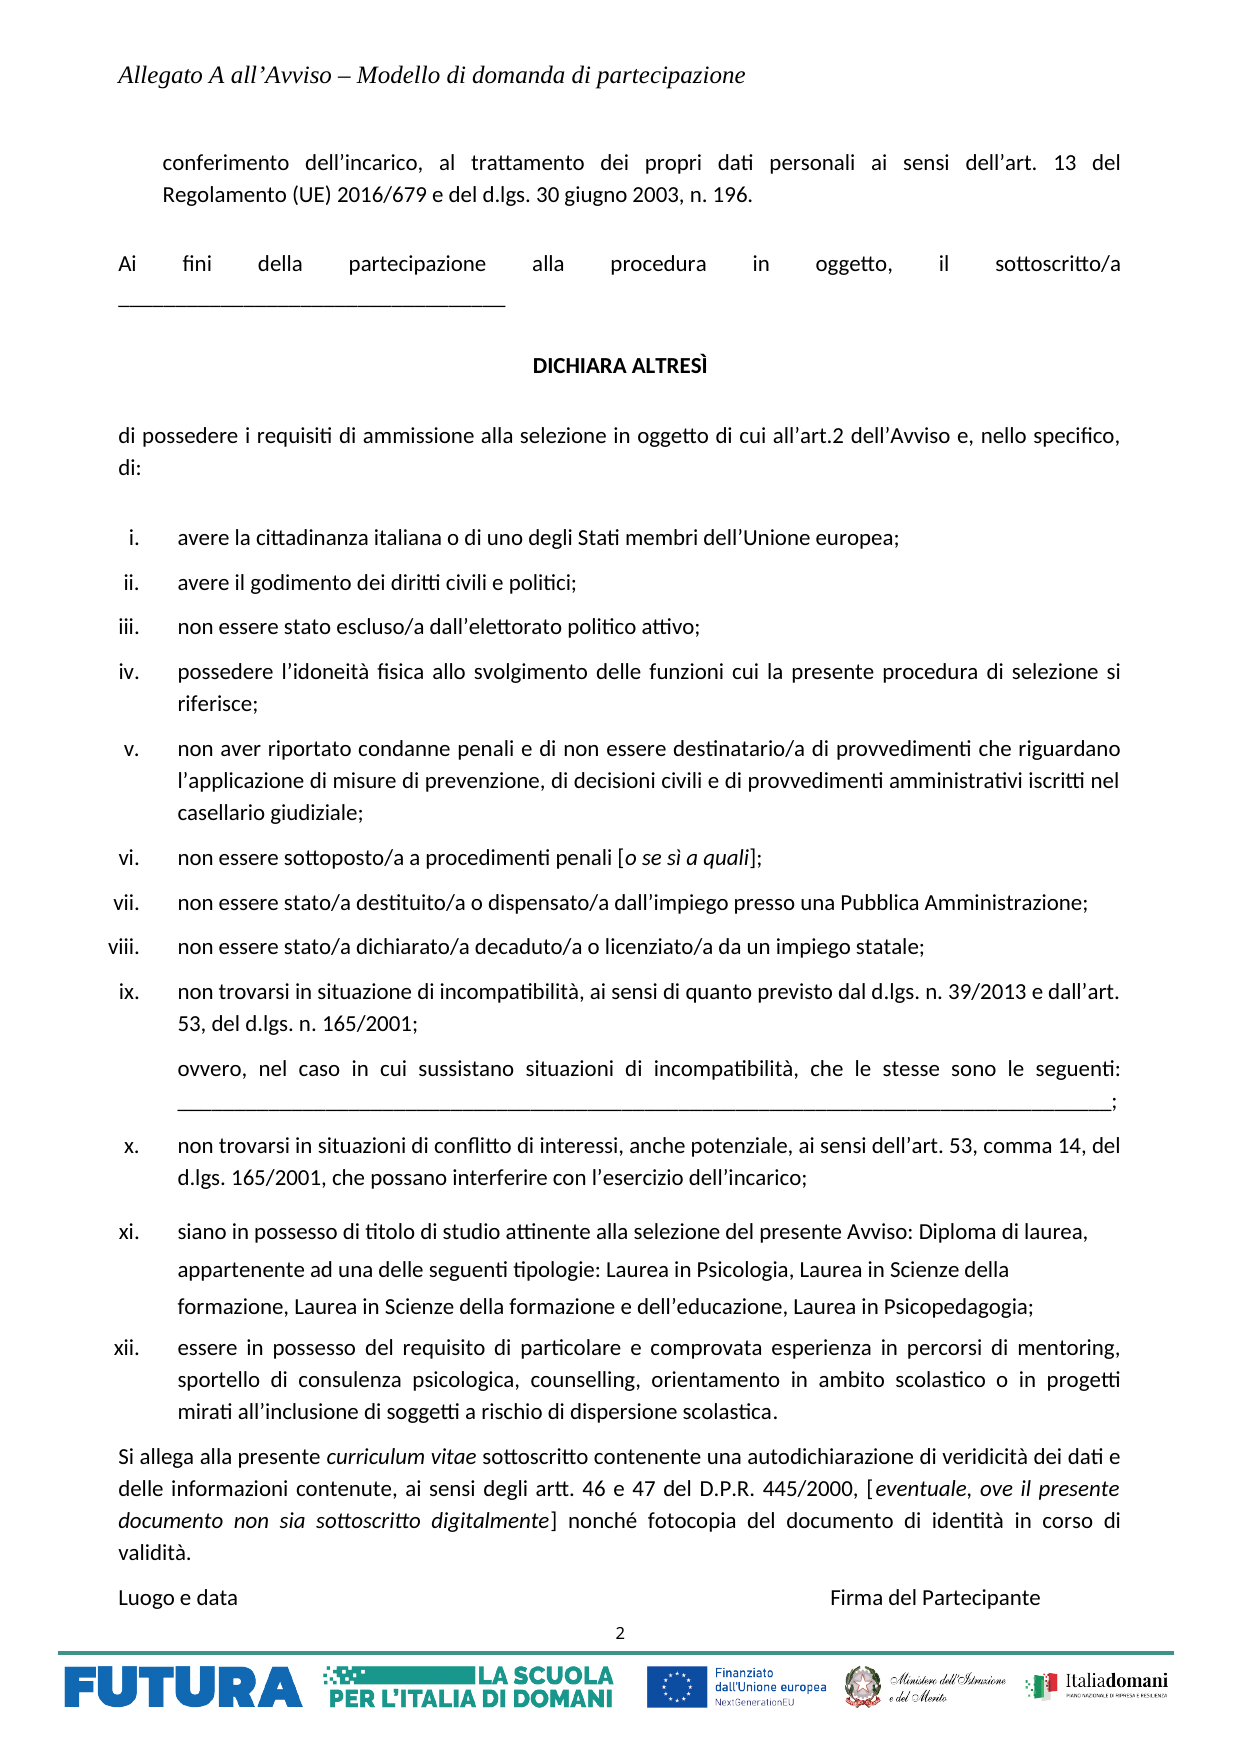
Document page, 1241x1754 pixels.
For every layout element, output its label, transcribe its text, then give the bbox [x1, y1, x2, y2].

list non aver riportato condanne penali e di non essere destinatario/a di provvedimenti che riguardano l’applicazione di misure di prevenzione, di decisioni civili e di provvedimenti amministrativi iscritti nel casellario giudiziale; [140, 734, 1122, 826]
text Si allega alla presente curriculum vitae sottoscritto contenente una autodichiarazione di veridicità dei dati e delle informazioni contenute, ai sensi degli artt. 46 e 47 del D.P.R. 445/2000, [eventuale, ove il presente documento non sia sottoscritto digitalmente] nonché fotocopia del documento di identità in corso di validità. [118, 1442, 1122, 1566]
text DICHIARA ALTRESÌ [118, 351, 1122, 379]
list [118, 148, 1122, 208]
list essere in possesso del requisito di particolare e comprovata esperienza in percorsi di mentoring, sportello di consulenza psicologica, counselling, orientamento in ambito scolastico o in progetti mirati all’inclusione di soggetti a rischio di dispersione scolastica. [140, 1333, 1122, 1425]
list non essere sottoposto/a a procedimenti penali [o se sì a quali]; [140, 843, 1122, 871]
list non trovarsi in situazioni di conflitto di interessi, anche potenziale, ai sensi dell’art. 53, comma 14, del d.lgs. 165/2001, che possano interferire con l’esercizio dell’incarico; [140, 1131, 1122, 1191]
list non essere stato/a destituito/a o dispensato/a dall’impiego presso una Pubblica Amministrazione; [140, 888, 1122, 916]
list non essere stato/a dichiarato/a decaduto/a o licenziato/a da un impiego statale; [140, 932, 1122, 960]
text di possedere i requisiti di ammissione alla selezione in oggetto di cui all’art.2 dell’Avviso e, nello specifico, di: [118, 421, 1122, 481]
list ovvero, nel caso in cui sussistano situazioni di incompatibilità, che le stesse sono le seguenti: __________________________________________________________________________________; [177, 1054, 1122, 1114]
list possedere l’idoneità fisica allo svolgimento delle funzioni cui la presente procedura di selezione si riferisce; [140, 657, 1122, 717]
text Ai fini della partecipazione alla procedura in oggetto, il sottoscritto/a __________________________________ [118, 249, 1122, 310]
text Luogo e data Firma del Partecipante [118, 1583, 1122, 1611]
list avere la cittadinanza italiana o di uno degli Stati membri dell’Unione europea; [140, 523, 1122, 551]
list siano in possesso di titolo di studio attinente alla selezione del presente Avviso: Diploma di laurea, appartenente ad una delle seguenti tipologie: Laurea in Psicologia, Laurea in Scienze della formazione, Laurea in Scienze della formazione e dell’educazione, Laurea in Psicopedagogia; [140, 1208, 1122, 1320]
list non essere stato escluso/a dall’elettorato politico attivo; [140, 612, 1122, 640]
list non trovarsi in situazione di incompatibilità, ai sensi di quanto previsto dal d.lgs. n. 39/2013 e dall’art. 53, del d.lgs. n. 165/2001; [140, 977, 1122, 1037]
list avere il godimento dei diritti civili e politici; [140, 568, 1122, 596]
picture [62, 1663, 1170, 1711]
